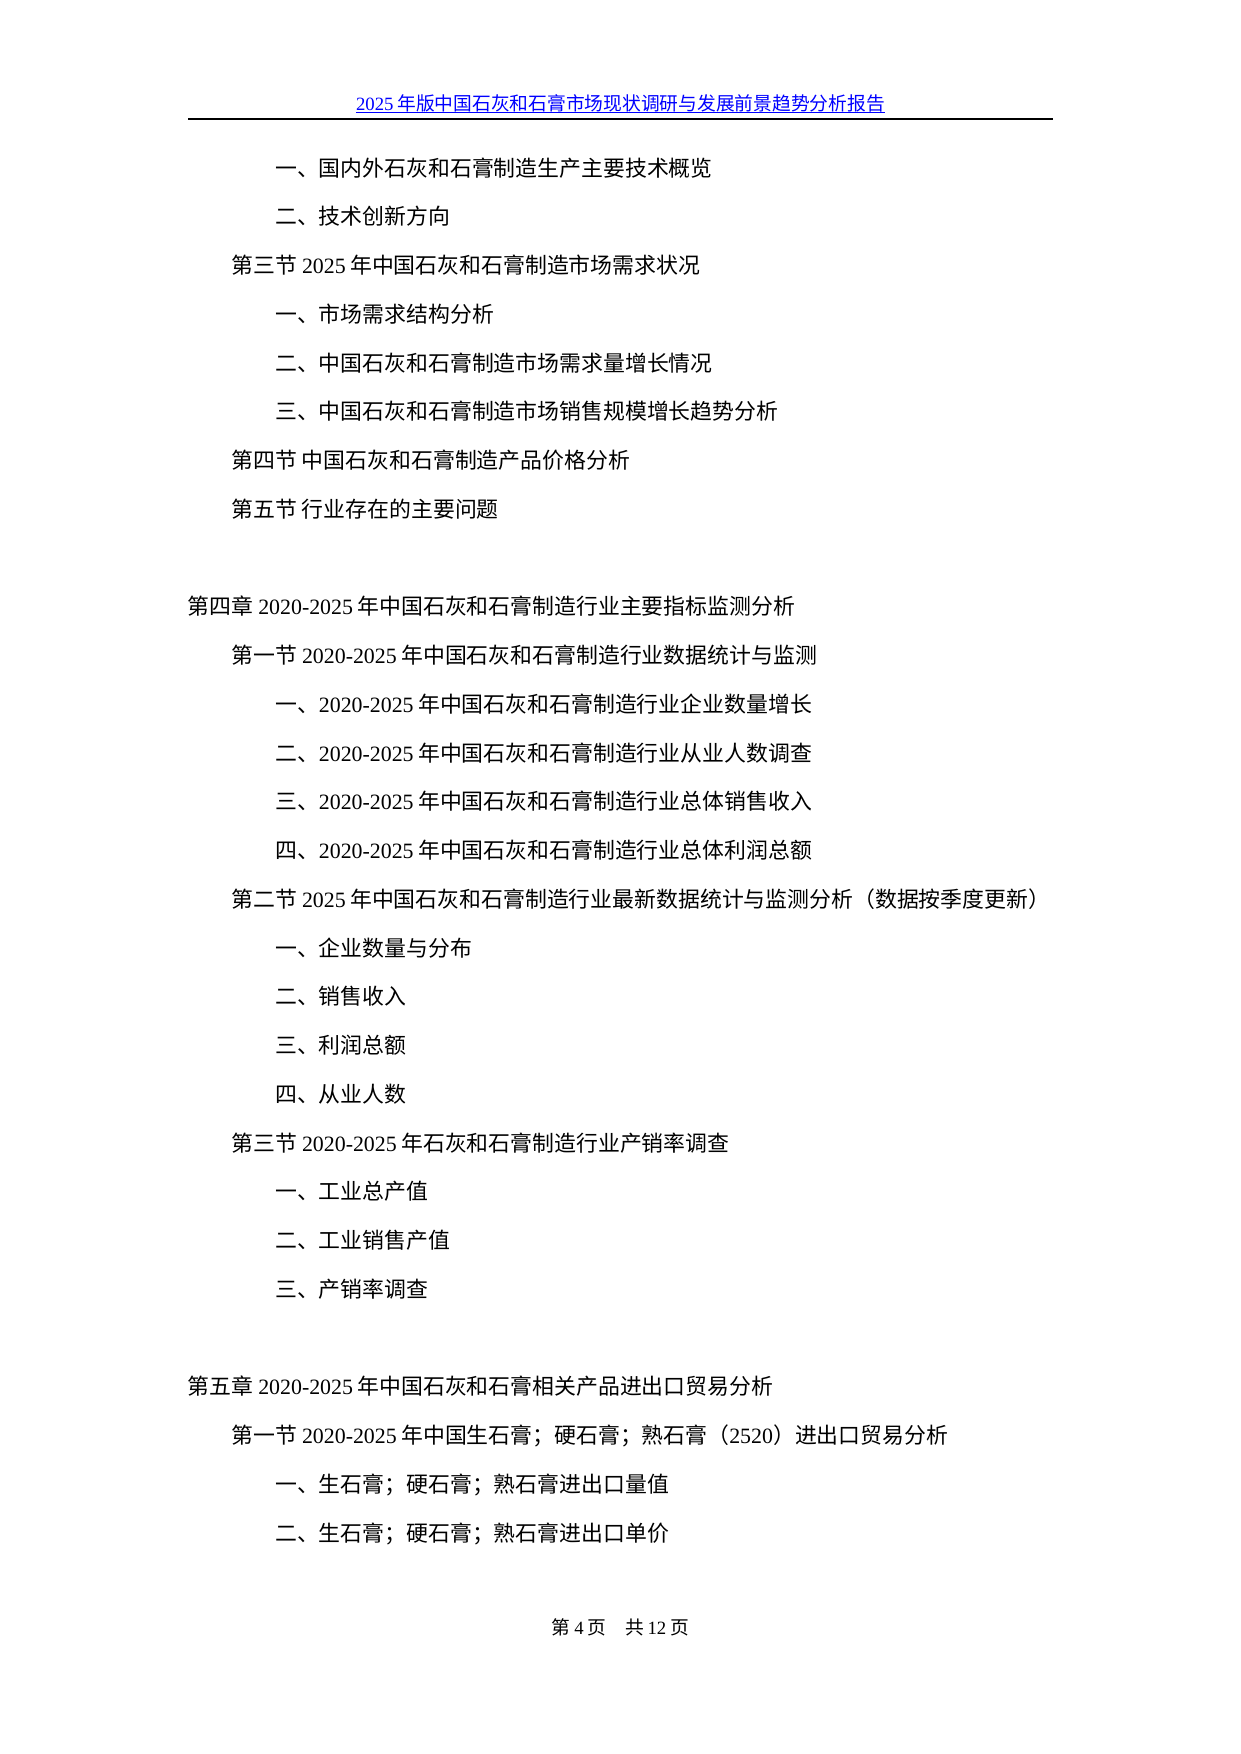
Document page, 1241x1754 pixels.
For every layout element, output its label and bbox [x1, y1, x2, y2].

text [187, 150, 1053, 1548]
